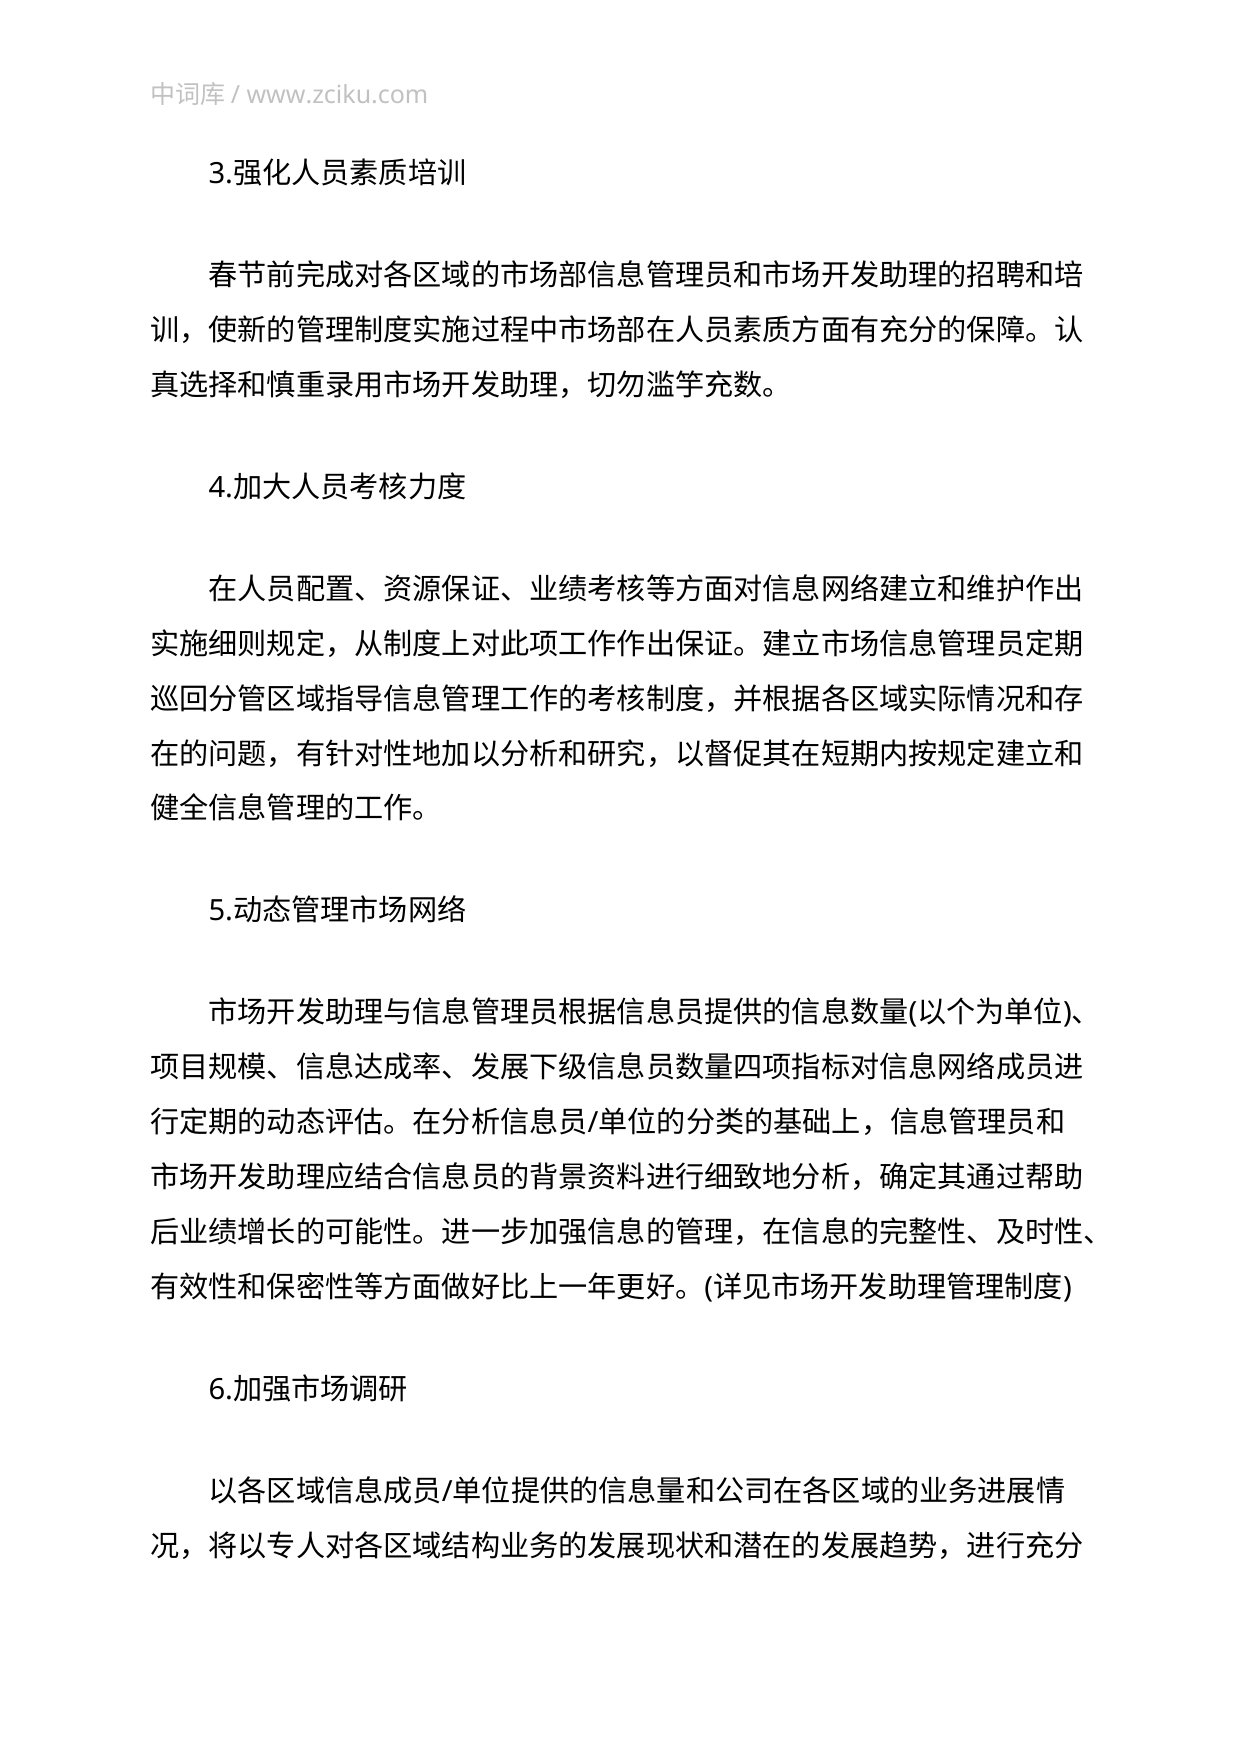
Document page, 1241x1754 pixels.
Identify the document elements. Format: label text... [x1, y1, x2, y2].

text 6.加强市场调研 [150, 1366, 1090, 1408]
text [150, 1467, 1090, 1565]
text 在人员配置、资源保证、业绩考核等方面对信息网络建立和维护作出实施细则规定，从制度上对此项工作作出保证。建立市场信息管理员定期巡回分管区域指导信息管理工作的考核制度，并根据各区域实际情况和存在的问题，有针对性地加以分析和研究，以督促其在短期内按规定建立和健全信息管理的工作。 [150, 566, 1090, 827]
text 4.加大人员考核力度 [150, 463, 1090, 506]
text 3.强化人员素质培训 [150, 150, 1090, 192]
text 春节前完成对各区域的市场部信息管理员和市场开发助理的招聘和培训，使新的管理制度实施过程中市场部在人员素质方面有充分的保障。认真选择和慎重录用市场开发助理，切勿滥竽充数。 [150, 252, 1090, 404]
text 市场开发助理与信息管理员根据信息员提供的信息数量(以个为单位)、项目规模、信息达成率、发展下级信息员数量四项指标对信息网络成员进行定期的动态评估。在分析信息员/单位的分类的基础上，信息管理员和市场开发助理应结合信息员的背景资料进行细致地分析，确定其通过帮助后业绩增长的可能性。进一步加强信息的管理，在信息的完整性、及时性、有效性和保密性等方面做好比上一年更好。(详见市场开发助理管理制度) [150, 989, 1090, 1306]
text 5.动态管理市场网络 [150, 887, 1090, 929]
